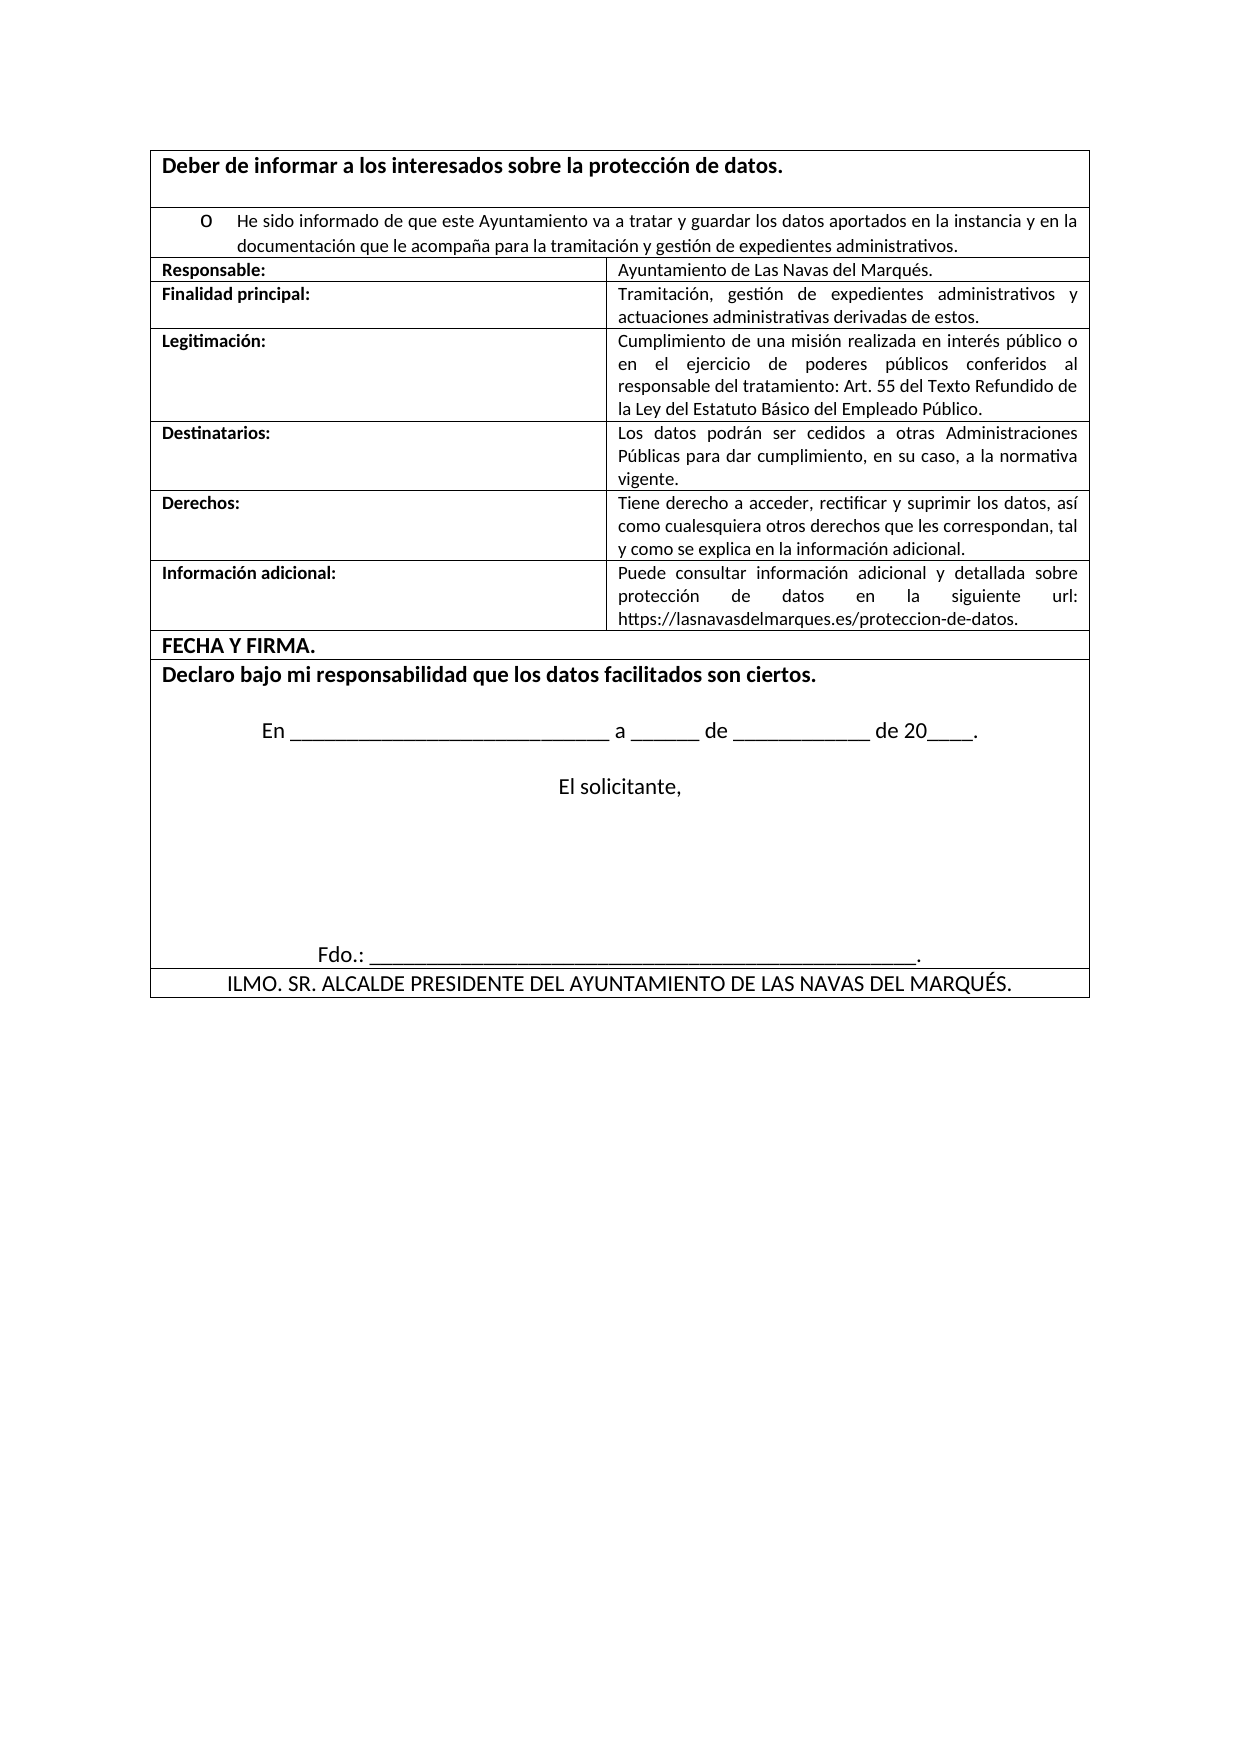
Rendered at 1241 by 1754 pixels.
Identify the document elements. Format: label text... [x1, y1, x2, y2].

table_cell Destinatarios: [151, 422, 606, 490]
table_cell He sido informado de que este Ayuntamiento va a tratar y guardar los datos aportados en la instancia y en la documentación que le acompaña para la tramitación y gestión de expedientes administrativos. [151, 208, 1089, 257]
table_cell Tiene derecho a acceder, rectificar y suprimir los datos, así como cualesquiera otros derechos que les correspondan, tal y como se explica en la información adicional. [607, 491, 1089, 560]
table_cell Información adicional: [151, 561, 606, 630]
table_cell Finalidad principal: [151, 282, 606, 328]
table_cell Cumplimiento de una misión realizada en interés público o en el ejercicio de poderes públicos conferidos al responsable del tratamiento: Art. 55 del Texto Refundido de la Ley del Estatuto Básico del Empleado Público. [607, 329, 1089, 421]
table_cell ILMO. SR. ALCALDE PRESIDENTE DEL AYUNTAMIENTO DE LAS NAVAS DEL MARQUÉS. [151, 969, 1089, 997]
table_cell Responsable: [151, 258, 606, 281]
table_cell Derechos: [151, 491, 606, 560]
table_cell Los datos podrán ser cedidos a otras Administraciones Públicas para dar cumplimiento, en su caso, a la normativa vigente. [607, 422, 1089, 490]
table_cell Declaro bajo mi responsabilidad que los datos facilitados son ciertos. En ____________________________ a ______ de ____________ de 20____. El solicitante, Fdo.: ________________________________________________. [151, 660, 1089, 968]
table_cell Ayuntamiento de Las Navas del Marqués. [607, 258, 1089, 281]
table_header Deber de informar a los interesados sobre la protección de datos. [151, 151, 1089, 207]
table_cell Legitimación: [151, 329, 606, 421]
table_cell Tramitación, gestión de expedientes administrativos y actuaciones administrativas derivadas de estos. [607, 282, 1089, 328]
table_cell Puede consultar información adicional y detallada sobre protección de datos en la siguiente url: https://lasnavasdelmarques.es/proteccion-de-datos. [607, 561, 1089, 630]
table_cell FECHA Y FIRMA. [151, 631, 1089, 659]
